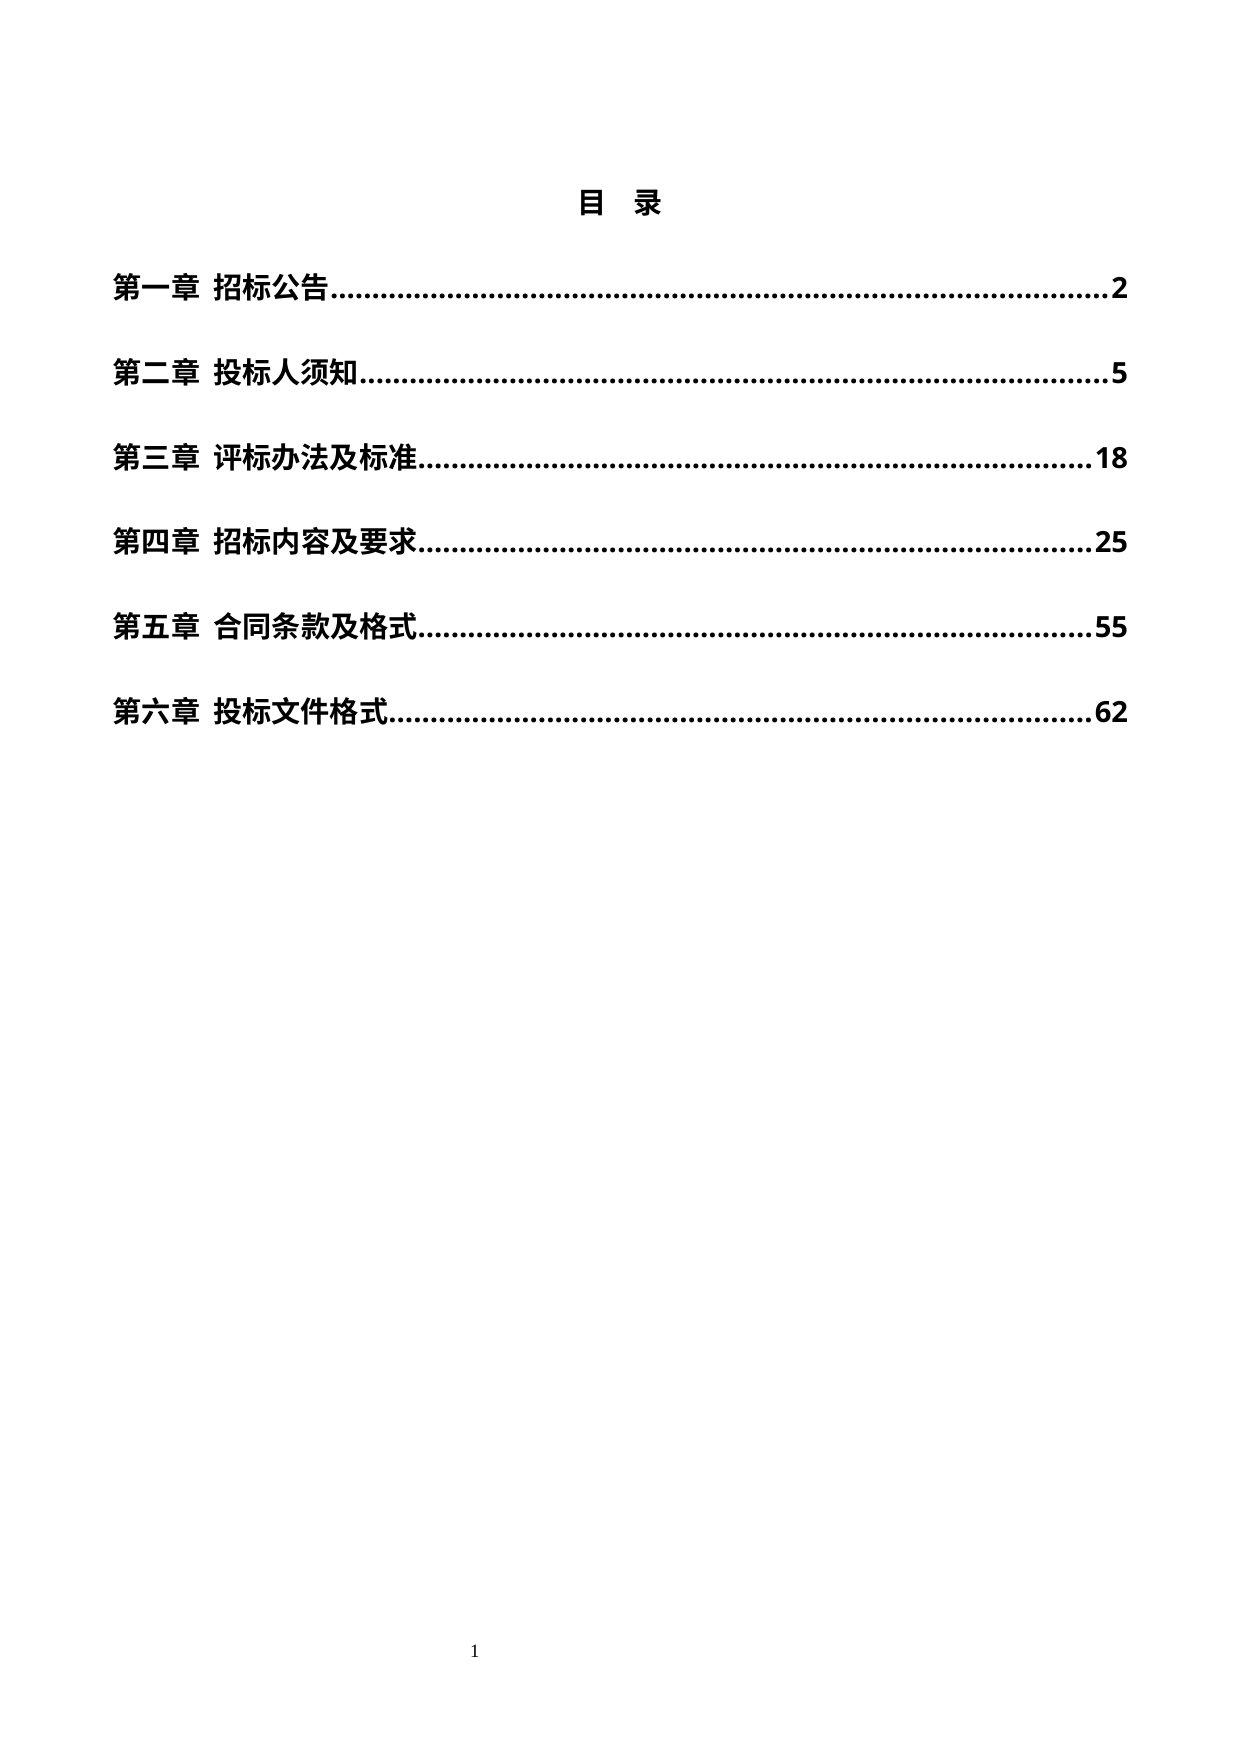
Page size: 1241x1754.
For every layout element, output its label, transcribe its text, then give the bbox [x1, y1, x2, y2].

text 第六章 投标文件格式 62 [112, 689, 1128, 731]
text 第一章 招标公告 2 [112, 265, 1128, 307]
text 第五章 合同条款及格式 55 [112, 604, 1128, 646]
text 第三章 评标办法及标准 18 [112, 434, 1128, 477]
text 目 录 [112, 180, 1128, 222]
text 第二章 投标人须知 5 [112, 349, 1128, 392]
text 第四章 招标内容及要求 25 [112, 519, 1128, 561]
